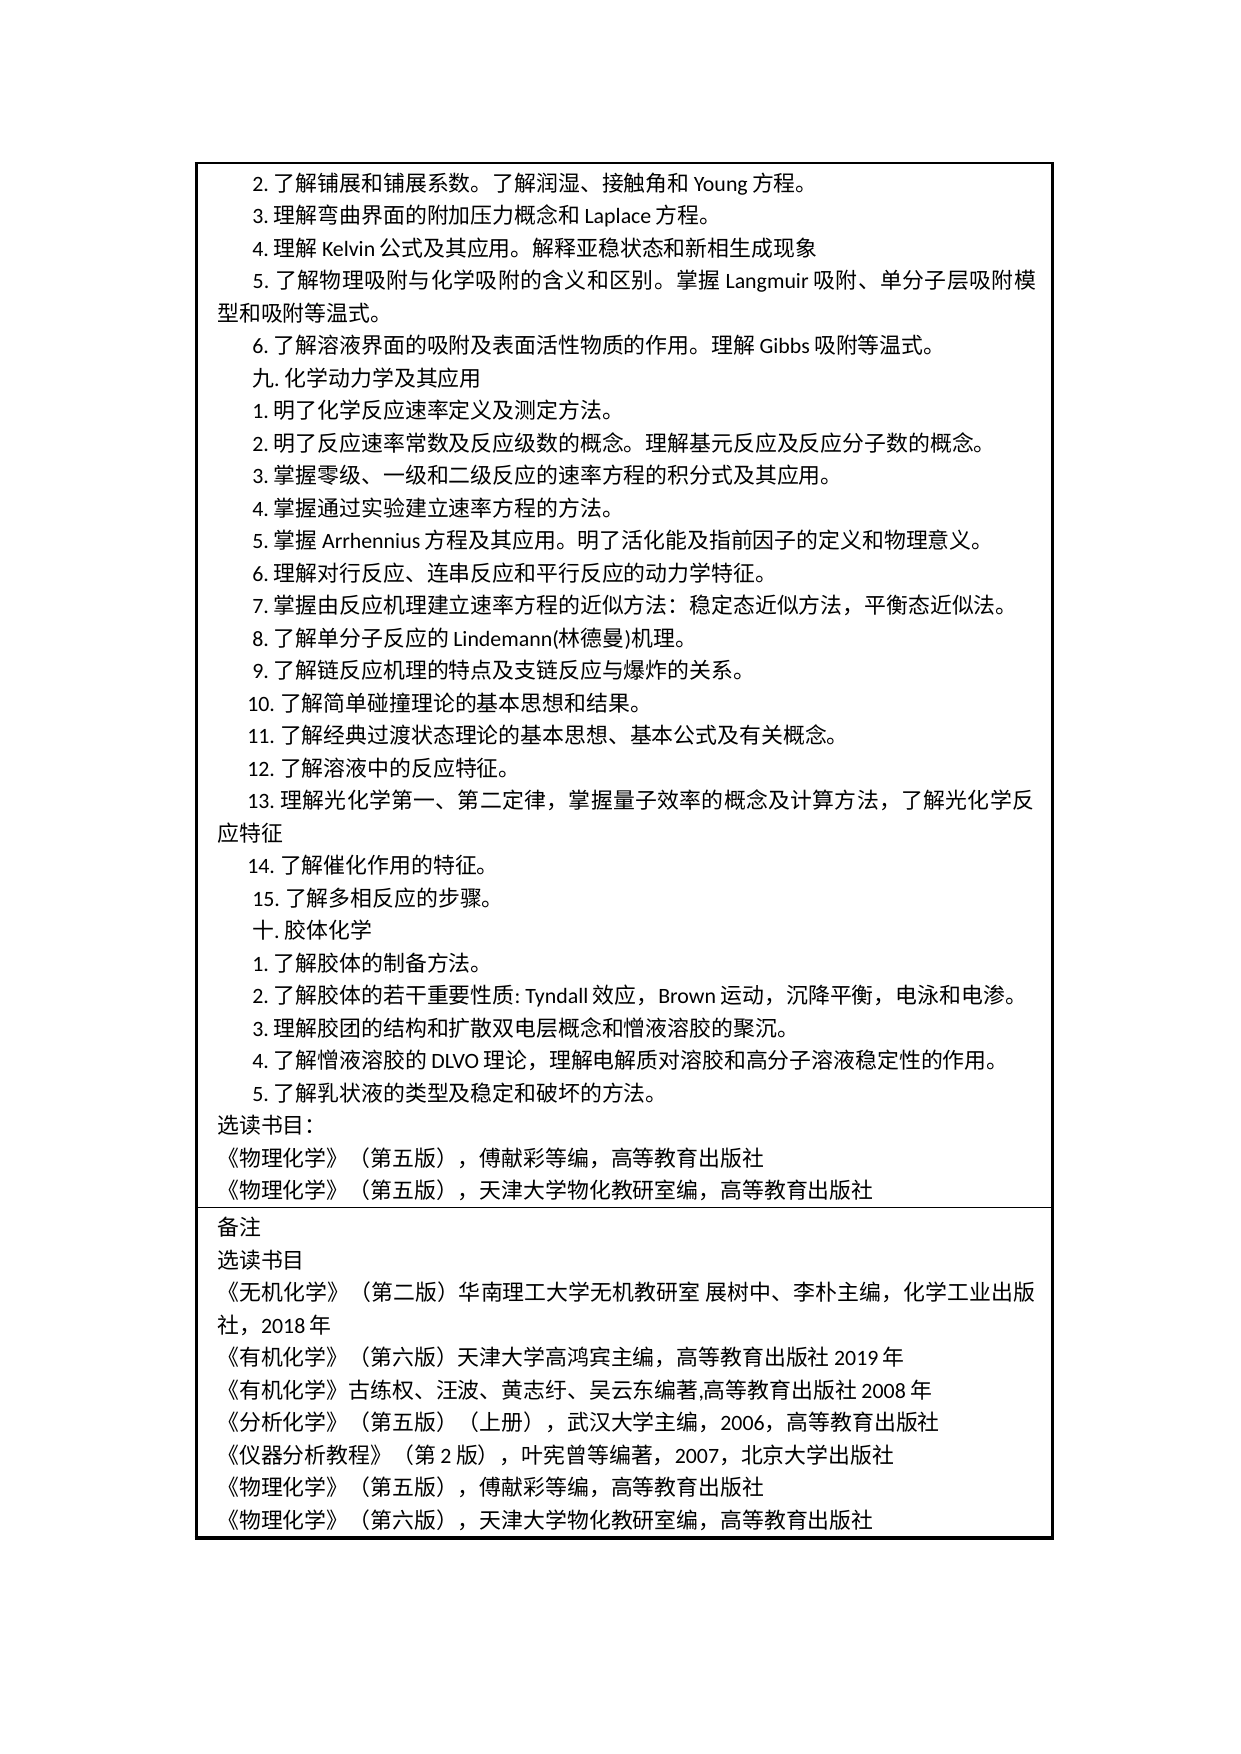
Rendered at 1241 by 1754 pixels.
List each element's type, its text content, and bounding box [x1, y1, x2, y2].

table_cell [198, 164, 1051, 1207]
table_cell 备注 选读书目 《无机化学》（第二版）华南理工大学无机教研室 展树中、李朴主编，化学工业出版社，2018年 《有机化学》（第六版）天津大学高鸿宾主编，高等教育出版社2019年 《有机化学》古练权、汪波、黄志纡、吴云东编著,高等教育出版社2008年 《分析化学》（第五版）（上册），武汉大学主编，2006，高等教育出版社 《仪器分析教程》（第2版），叶宪曾等编著，2007，北京大学出版社 《物理化学》（第五版），傅献彩等编，高等教育出版社 《物理化学》（第六版），天津大学物化教研室编，高等教育出版社 [198, 1208, 1051, 1536]
